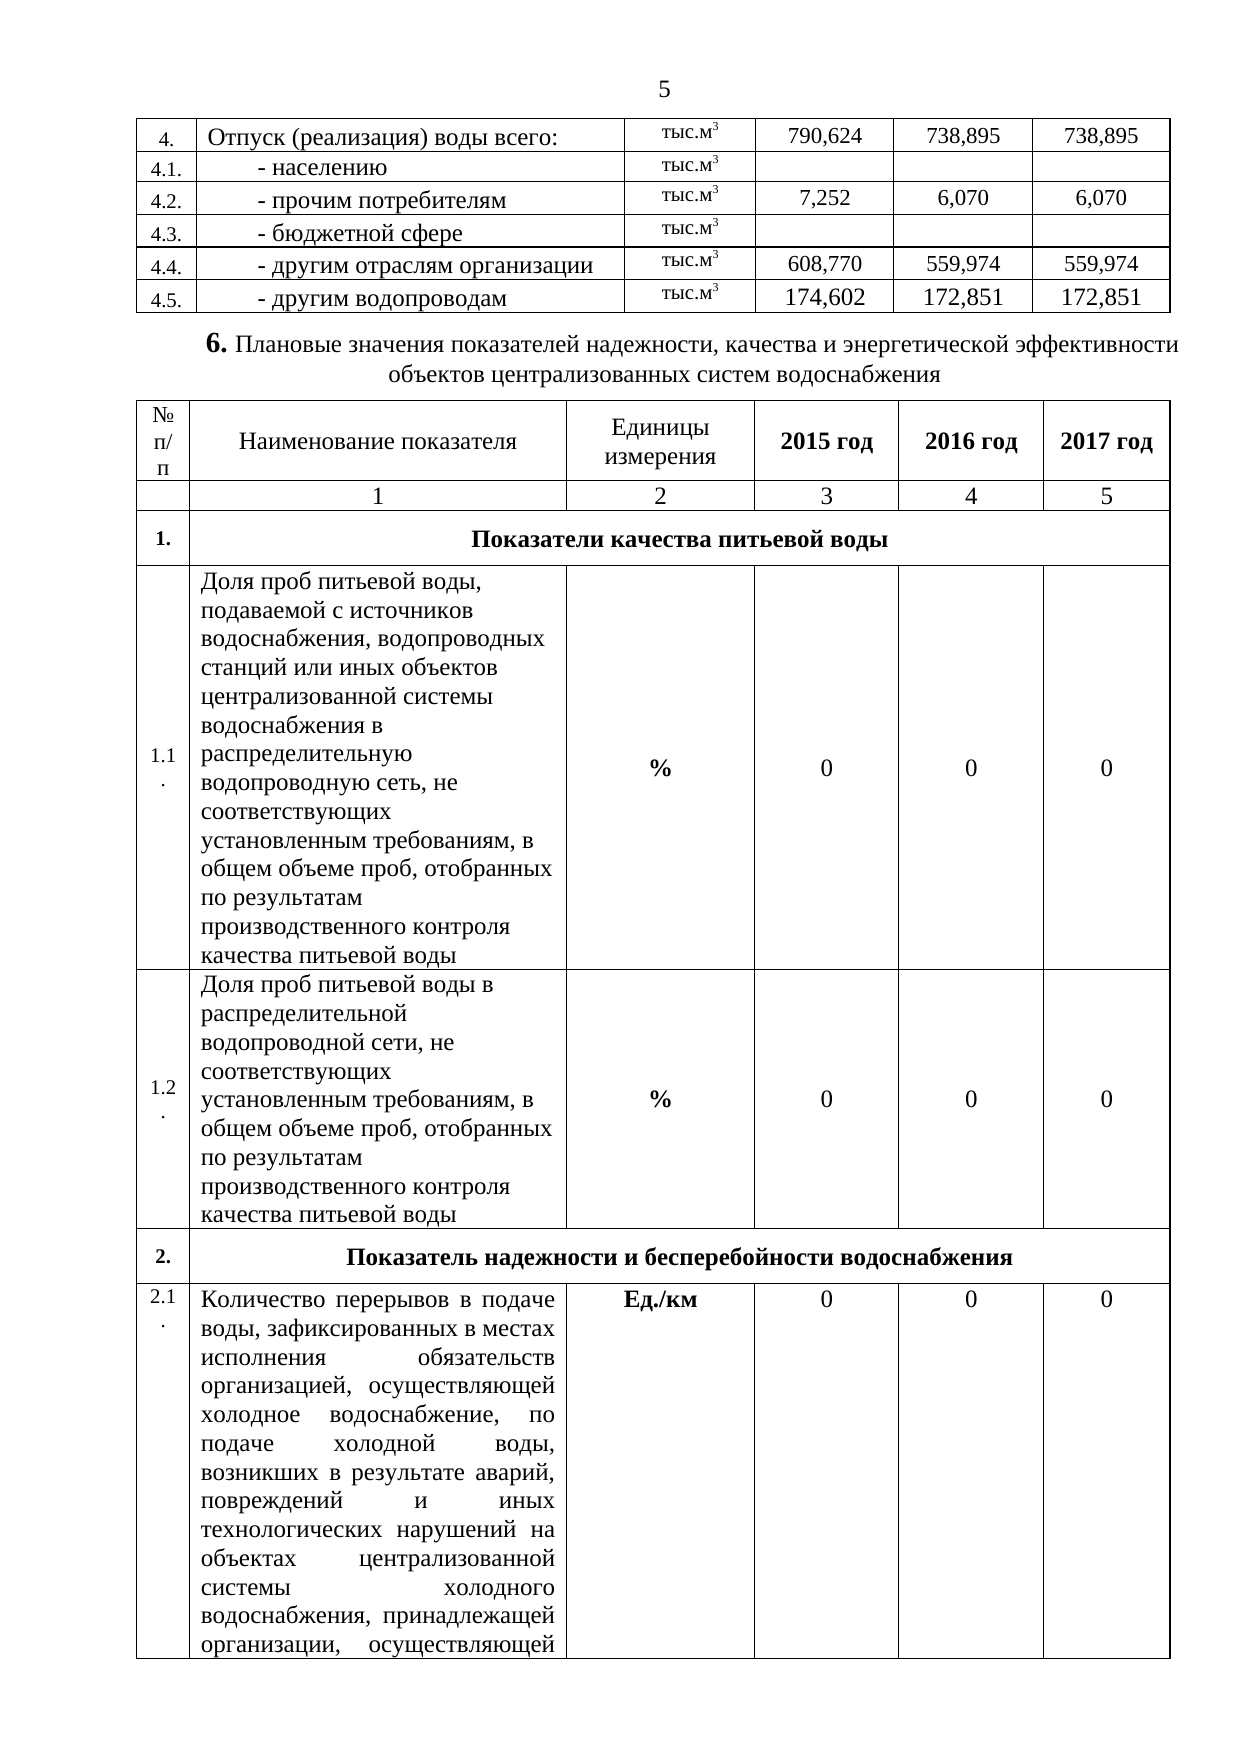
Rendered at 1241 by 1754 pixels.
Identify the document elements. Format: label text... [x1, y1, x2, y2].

table_cell тыс.м3 [624, 182, 755, 213]
table_cell 5 [1044, 481, 1169, 510]
table_cell 2.1. [137, 1284, 189, 1658]
table_cell % [567, 970, 754, 1228]
table_cell 4.1. [137, 152, 196, 181]
table_cell - другим отраслям организации [197, 248, 623, 279]
table_cell 2. [137, 1229, 189, 1283]
table_cell 559,974 [894, 248, 1032, 279]
table_cell 0 [755, 970, 898, 1228]
table_cell Показатели качества питьевой воды [190, 511, 1169, 565]
table_cell 0 [1044, 566, 1169, 968]
table_cell - прочим потребителям [197, 182, 623, 213]
table_cell 1. [137, 511, 189, 565]
table_cell 3 [755, 481, 898, 510]
table_cell тыс.м3 [624, 215, 755, 246]
table_cell тыс.м3 [624, 152, 755, 181]
table_cell Ед./км [567, 1284, 754, 1658]
table_cell 7,252 [756, 182, 893, 213]
table_cell 4.2. [137, 182, 196, 213]
table_cell [894, 215, 1032, 246]
table_cell 4 [899, 481, 1043, 510]
table_cell тыс.м3 [624, 280, 755, 312]
table_cell - другим водопроводам [197, 280, 623, 312]
table_cell тыс.м3 [624, 248, 755, 279]
table_cell 172,851 [894, 280, 1032, 312]
table_header 2016 год [899, 401, 1043, 480]
table_cell [894, 152, 1032, 181]
table_header Единицы измерения [567, 401, 754, 480]
table_cell Показатель надежности и бесперебойности водоснабжения [190, 1229, 1169, 1283]
table_cell 4.4. [137, 248, 196, 279]
table_cell 738,895 [894, 119, 1032, 151]
table_cell 1 [190, 481, 566, 510]
table_cell [137, 481, 189, 510]
table_cell 559,974 [1033, 248, 1169, 279]
table_cell тыс.м3 [624, 119, 755, 151]
table_cell 6,070 [1033, 182, 1169, 213]
table_cell 0 [899, 970, 1043, 1228]
table_header № п/п [137, 401, 189, 480]
table_cell 1.1. [137, 566, 189, 968]
table_cell 1.2. [137, 970, 189, 1228]
table_cell 4. [137, 119, 196, 151]
table_cell 4.3. [137, 215, 196, 246]
table_cell [1033, 152, 1169, 181]
table_cell 0 [755, 1284, 898, 1658]
table_cell [756, 152, 893, 181]
table_cell % [567, 566, 754, 968]
table_cell - населению [197, 152, 623, 181]
text 6. Плановые значения показателей надежности, качества и энергетической эффективности объектов централизованных систем водоснабжения [148, 326, 1181, 388]
table_cell 2 [567, 481, 754, 510]
table_header 2015 год [755, 401, 898, 480]
table_cell 0 [899, 1284, 1043, 1658]
table_cell 0 [1044, 970, 1169, 1228]
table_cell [190, 1284, 566, 1658]
table_cell Доля проб питьевой воды, подаваемой с источников водоснабжения, водопроводных станций или иных объектов централизованной системы водоснабжения в распределительную водопроводную сеть, не соответствующих установленным требованиям, в общем объеме проб, отобранных по результатам производственного контроля качества питьевой воды [190, 566, 566, 968]
table_cell 174,602 [756, 280, 893, 312]
table_cell 790,624 [756, 119, 893, 151]
table_header 2017 год [1044, 401, 1169, 480]
table_header Наименование показателя [190, 401, 566, 480]
table_cell 608,770 [756, 248, 893, 279]
table_cell Отпуск (реализация) воды всего: [197, 119, 623, 151]
table_cell 738,895 [1033, 119, 1169, 151]
table_cell 0 [1044, 1284, 1169, 1658]
table_cell 0 [899, 566, 1043, 968]
table_cell Доля проб питьевой воды в распределительной водопроводной сети, не соответствующих установленным требованиям, в общем объеме проб, отобранных по результатам производственного контроля качества питьевой воды [190, 970, 566, 1228]
table_cell [756, 215, 893, 246]
table_cell - бюджетной сфере [197, 215, 623, 246]
table_cell 4.5. [137, 280, 196, 312]
table_cell [1033, 215, 1169, 246]
table_cell 6,070 [894, 182, 1032, 213]
table_cell 172,851 [1033, 280, 1169, 312]
table_cell 0 [755, 566, 898, 968]
